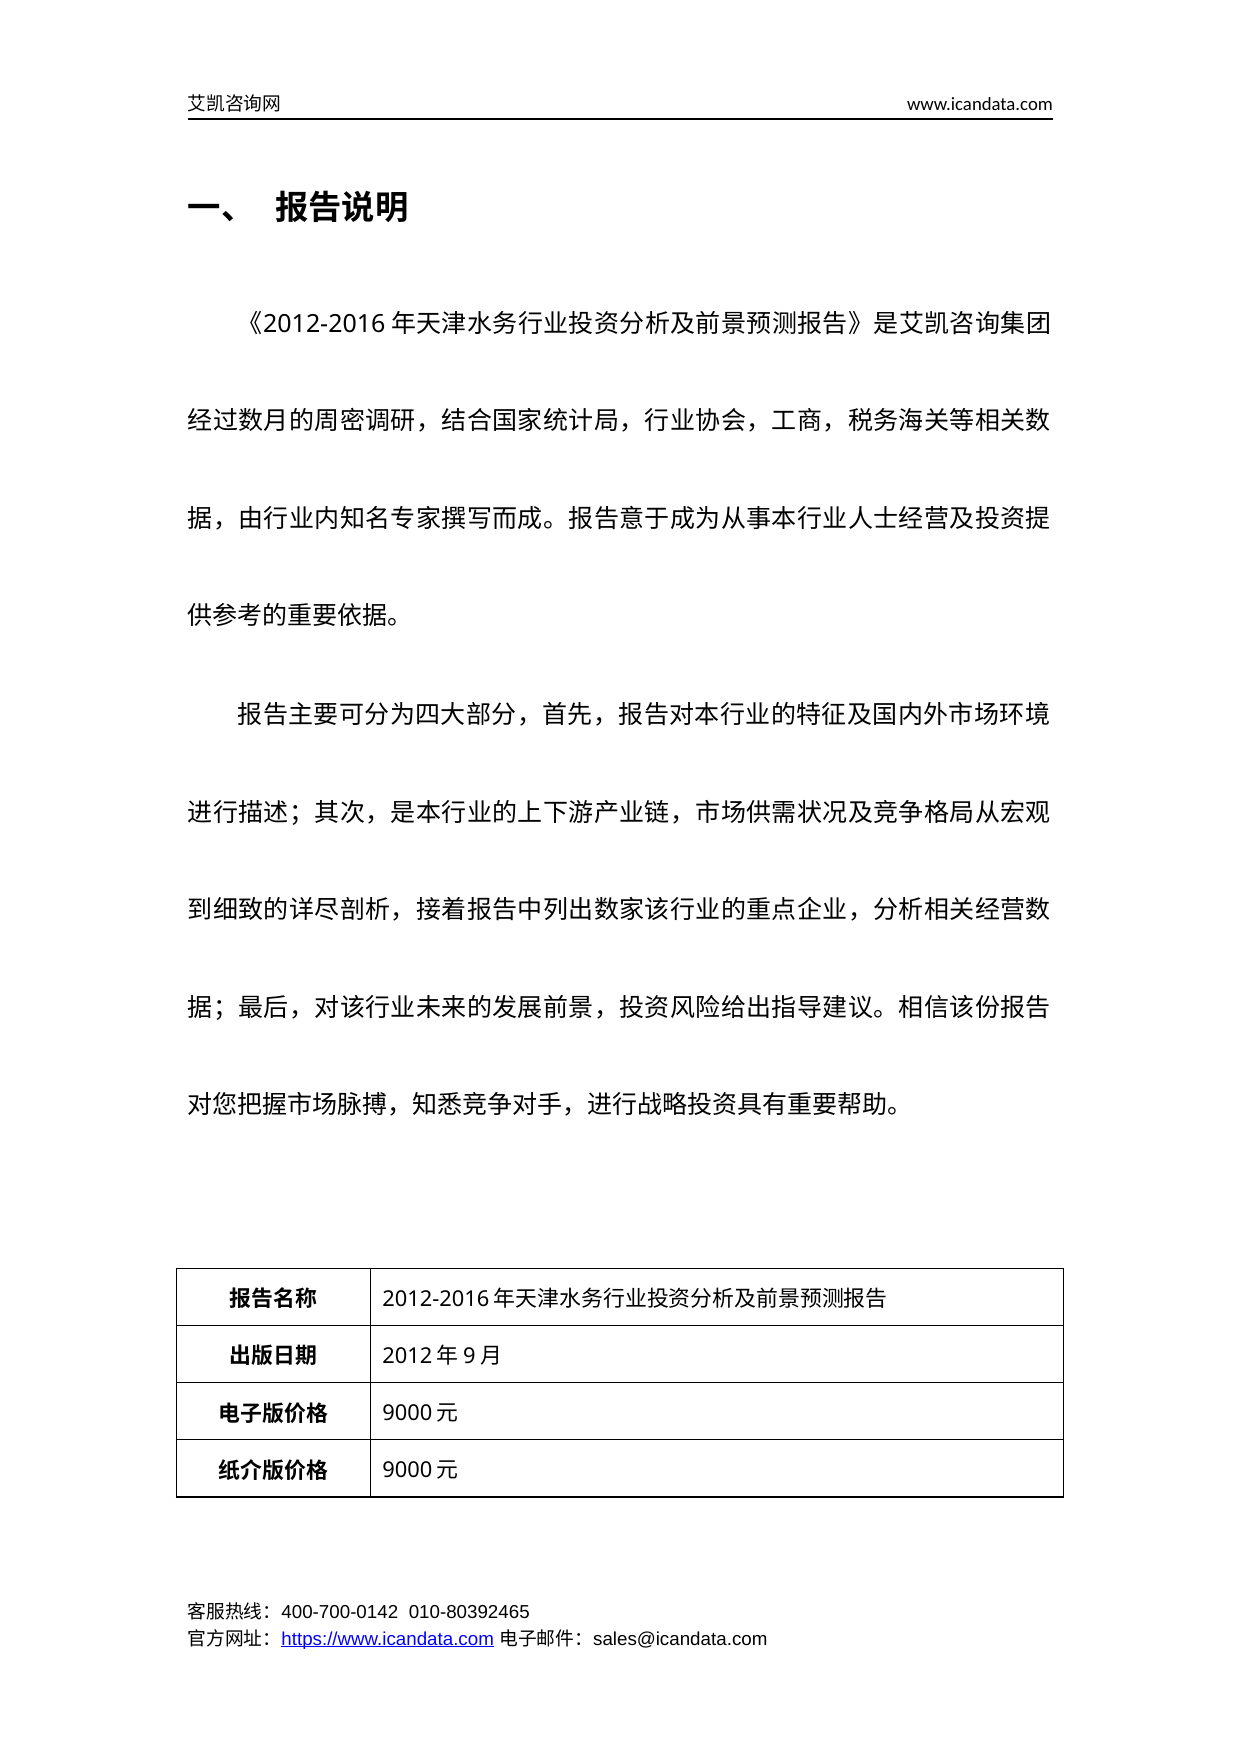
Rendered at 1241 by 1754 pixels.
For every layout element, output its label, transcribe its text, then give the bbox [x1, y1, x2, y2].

table_header 报告名称 [177, 1269, 370, 1325]
subtitle 报告说明 [187, 172, 1053, 237]
text 报告主要可分为四大部分，首先，报告对本行业的特征及国内外市场环境进行描述；其次，是本行业的上下游产业链，市场供需状况及竞争格局从宏观到细致的详尽剖析，接着报告中列出数家该行业的重点企业，分析相关经营数据；最后，对该行业未来的发展前景，投资风险给出指导建议。相信该份报告对您把握市场脉搏，知悉竞争对手，进行战略投资具有重要帮助。 [187, 681, 1053, 1136]
text 《2012-2016年天津水务行业投资分析及前景预测报告》是艾凯咨询集团经过数月的周密调研，结合国家统计局，行业协会，工商，税务海关等相关数据，由行业内知名专家撰写而成。报告意于成为从事本行业人士经营及投资提供参考的重要依据。 [187, 289, 1053, 646]
table_header 2012-2016年天津水务行业投资分析及前景预测报告 [371, 1269, 1063, 1325]
table_cell 出版日期 [177, 1326, 370, 1382]
table_cell 9000元 [371, 1383, 1063, 1439]
table_cell 纸介版价格 [177, 1440, 370, 1496]
table_cell 电子版价格 [177, 1383, 370, 1439]
table_cell 9000元 [371, 1440, 1063, 1496]
table_cell 2012年9月 [371, 1326, 1063, 1382]
